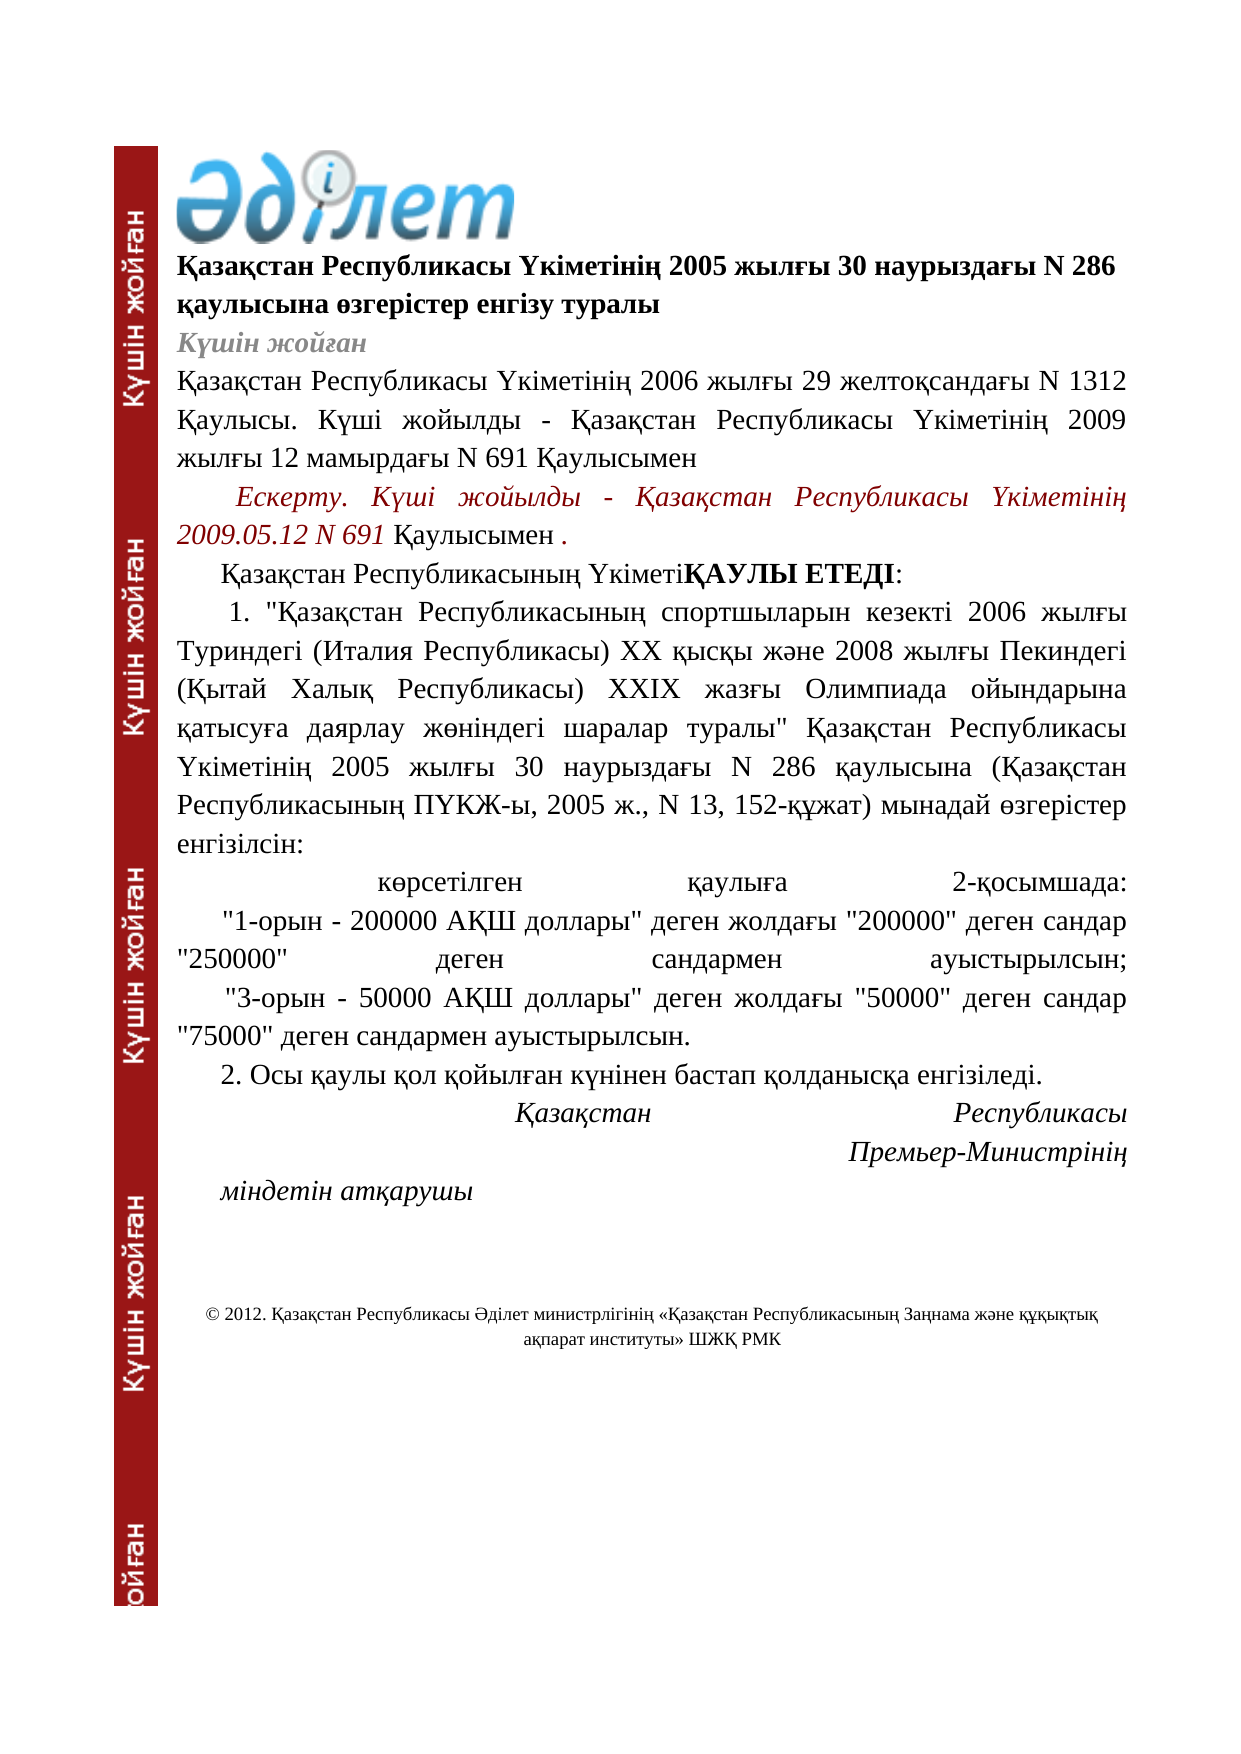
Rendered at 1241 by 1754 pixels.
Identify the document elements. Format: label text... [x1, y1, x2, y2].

picture [114, 1091, 158, 1096]
text 2. Осы қаулы қол қойылған күнiнен бастап қолданысқа енгізiледi. [112, 1057, 1128, 1091]
picture [114, 1206, 158, 1303]
text 1. "Қазақстан Республикасының спортшыларын кезектi 2006 жылғы Туриндегi (Италия Республикасы) XX қысқы және 2008 жылғы Пекиндегi (Қытай Халық Республикасы) XXIX жазғы Олимпиада ойындарына қатысуға даярлау жөнiндегi шаралар туралы" Қазақстан Республикасы Үкiметiнiң 2005 жылғы 30 наурыздағы N 286 қаулысына (Қазақстан Республикасының ПYКЖ-ы, 2005 ж., N 13, 152-құжат) мынадай өзгерiстер енгiзілсiн: көрсетілген қаулыға 2-қосымшада: "1-орын - 200000 АҚШ доллары" деген жолдағы "200000" деген сандар "250000" деген сандармен ауыстырылсын; "3-орын - 50000 АҚШ доллары" деген жолдағы "50000" деген сандар "75000" деген сандармен ауыстырылсын. [112, 594, 1128, 1052]
text Күшін жойған [112, 325, 1128, 358]
picture [114, 1052, 158, 1057]
picture [176, 150, 515, 244]
picture [114, 146, 158, 248]
picture [114, 1349, 158, 1606]
picture [114, 474, 158, 479]
picture [114, 320, 158, 325]
text Қазақстан Республикасы Үкіметінің 2006 жылғы 29 желтоқсандағы N 1312 Қаулысы. Күші жойылды - Қазақстан Республикасы Үкіметінің 2009 жылғы 12 мамырдағы N 691 Қаулысымен [112, 363, 1128, 474]
text Қазақстан Республикасы Үкiметiнiң 2005 жылғы 30 наурыздағы N 286 қаулысына өзгерiстер енгiзу туралы [112, 248, 1128, 320]
text Қазақстан Республикасының Үкiметi ҚАУЛЫ ЕТЕДI : [112, 556, 1128, 589]
picture [114, 358, 158, 363]
picture [114, 551, 158, 556]
text Қазақстан Peспубликасы Премьер-Министрінің мiндетiн атқарушы [112, 1096, 1128, 1206]
text Ескерту. Күші жойылды - Қазақстан Республикасы Үкіметінің 2009.05.12 N 691 Қаулысымен . [112, 479, 1128, 551]
picture [114, 589, 158, 594]
text © 2012. Қазақстан Республикасы Әділет министрлігінің «Қазақстан Республикасының Заңнама және құқықтық ақпарат институты» ШЖҚ РМК [112, 1303, 1128, 1349]
